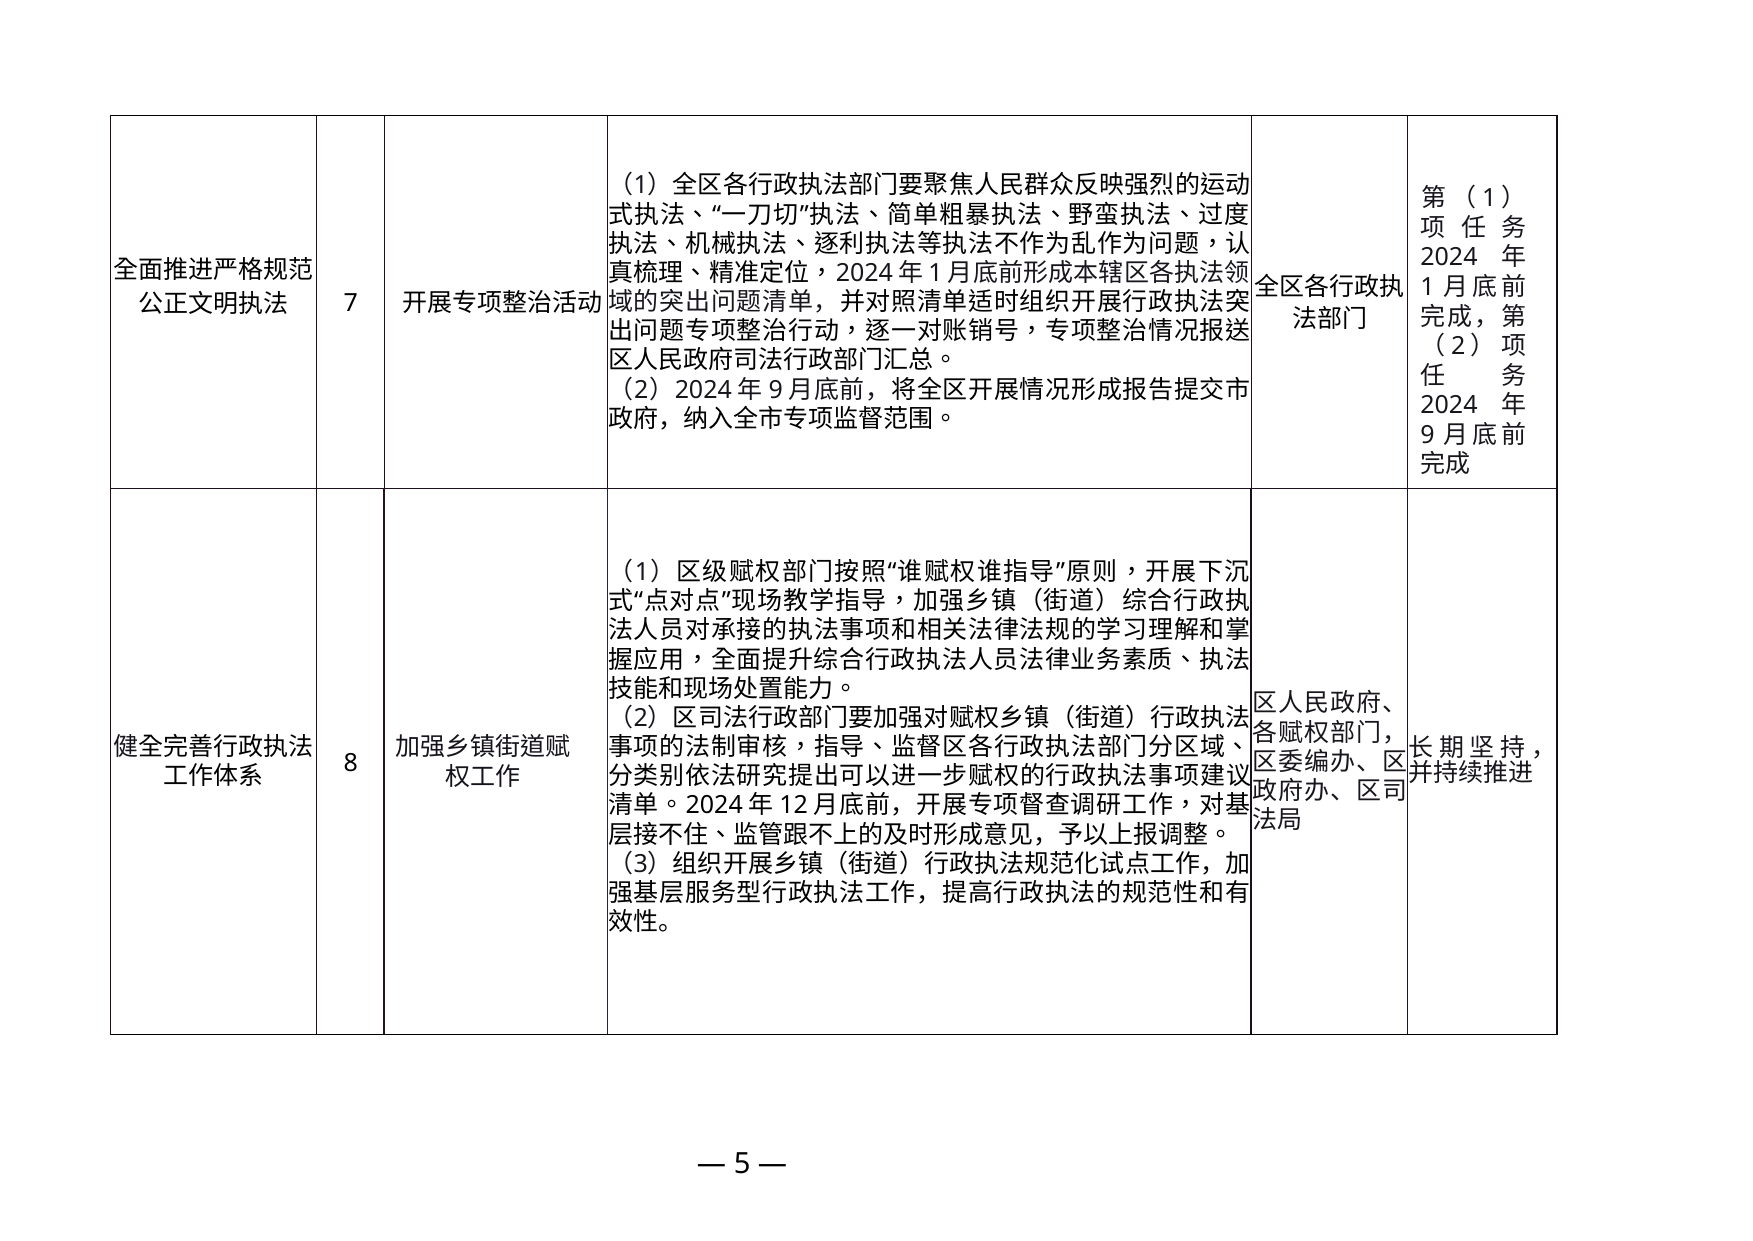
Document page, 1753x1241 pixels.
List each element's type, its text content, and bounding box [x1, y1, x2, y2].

table_cell 长期坚持，并持续推进 [1408, 489, 1556, 1034]
table_header 全区各行政执法部门 [1252, 116, 1407, 488]
table_header 7 [317, 116, 384, 488]
table_header 第（1）项任务2024年1月底前完成，第（2）项任务2024年9月底前完成 [1408, 116, 1556, 488]
table_cell 8 [317, 489, 383, 1034]
table_header 开展专项整治活动 [385, 116, 607, 488]
table_header （1）全区各行政执法部门要聚焦人民群众反映强烈的运动式执法、“一刀切”执法、简单粗暴执法、野蛮执法、过度执法、机械执法、逐利执法等执法不作为乱作为问题，认真梳理、精准定位，2024年1月底前形成本辖区各执法领域的突出问题清单，并对照清单适时组织开展行政执法突出问题专项整治行动，逐一对账销号，专项整治情况报送区人民政府司法行政部门汇总。 （2）2024年9月底前，将全区开展情况形成报告提交市政府，纳入全市专项监督范围。 [608, 116, 1251, 488]
table_cell （1）区级赋权部门按照“谁赋权谁指导”原则，开展下沉式“点对点”现场教学指导，加强乡镇（街道）综合行政执法人员对承接的执法事项和相关法律法规的学习理解和掌握应用，全面提升综合行政执法人员法律业务素质、执法技能和现场处置能力。 （2）区司法行政部门要加强对赋权乡镇（街道）行政执法事项的法制审核，指导、监督区各行政执法部门分区域、分类别依法研究提出可以进一步赋权的行政执法事项建议清单。2024年12月底前，开展专项督查调研工作，对基层接不住、监管跟不上的及时形成意见，予以上报调整。 （3）组织开展乡镇（街道）行政执法规范化试点工作，加强基层服务型行政执法工作，提高行政执法的规范性和有效性。 [608, 489, 1250, 1034]
table_header 全面推进严格规范公正文明执法 [111, 116, 316, 488]
table_cell 健全完善行政执法工作体系 [111, 489, 316, 1034]
table_cell 区人民政府、各赋权部门，区委编办、区政府办、区司法局 [1252, 489, 1407, 1034]
table_cell 加强乡镇街道赋权工作 [385, 489, 607, 1034]
